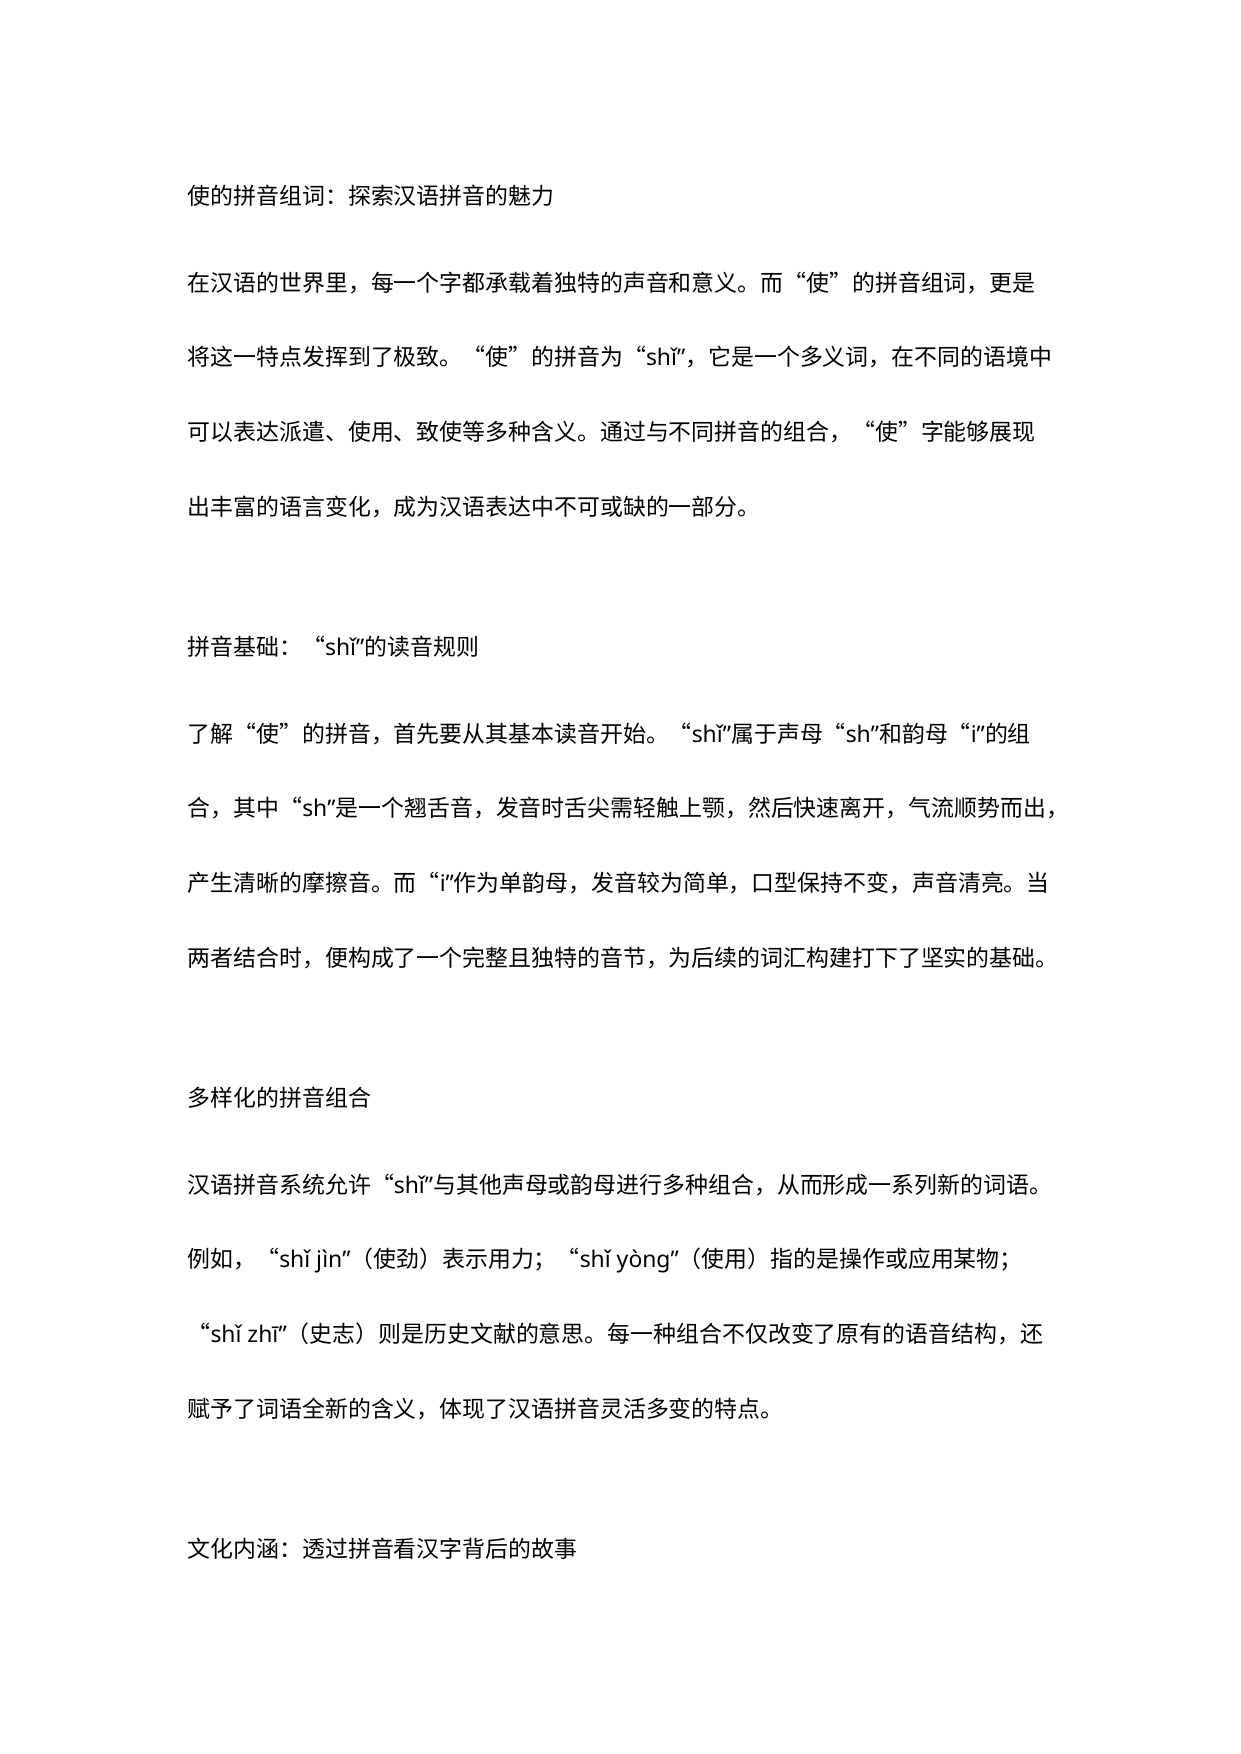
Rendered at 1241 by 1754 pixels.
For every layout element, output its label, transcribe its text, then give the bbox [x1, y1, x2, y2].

text 使的拼音组词：探索汉语拼音的魅力 [187, 162, 1053, 227]
text 在汉语的世界里，每一个字都承载着独特的声音和意义。而“使”的拼音组词，更是将这一特点发挥到了极致。“使”的拼音为“shǐ”，它是一个多义词，在不同的语境中可以表达派遣、使用、致使等多种含义。通过与不同拼音的组合，“使”字能够展现出丰富的语言变化，成为汉语表达中不可或缺的一部分。 [187, 248, 1053, 538]
text 了解“使”的拼音，首先要从其基本读音开始。“shǐ”属于声母“sh”和韵母“i”的组合，其中“sh”是一个翘舌音，发音时舌尖需轻触上颚，然后快速离开，气流顺势而出，产生清晰的摩擦音。而“i”作为单韵母，发音较为简单，口型保持不变，声音清亮。当两者结合时，便构成了一个完整且独特的音节，为后续的词汇构建打下了坚实的基础。 [187, 700, 1053, 989]
text 多样化的拼音组合 [187, 1064, 1053, 1129]
text 拼音基础：“shǐ”的读音规则 [187, 613, 1053, 678]
text 汉语拼音系统允许“shǐ”与其他声母或韵母进行多种组合，从而形成一系列新的词语。例如，“shǐ jìn”（使劲）表示用力；“shǐ yòng”（使用）指的是操作或应用某物；“shǐ zhī”（史志）则是历史文献的意思。每一种组合不仅改变了原有的语音结构，还赋予了词语全新的含义，体现了汉语拼音灵活多变的特点。 [187, 1151, 1053, 1440]
text 文化内涵：透过拼音看汉字背后的故事 [187, 1515, 1053, 1580]
